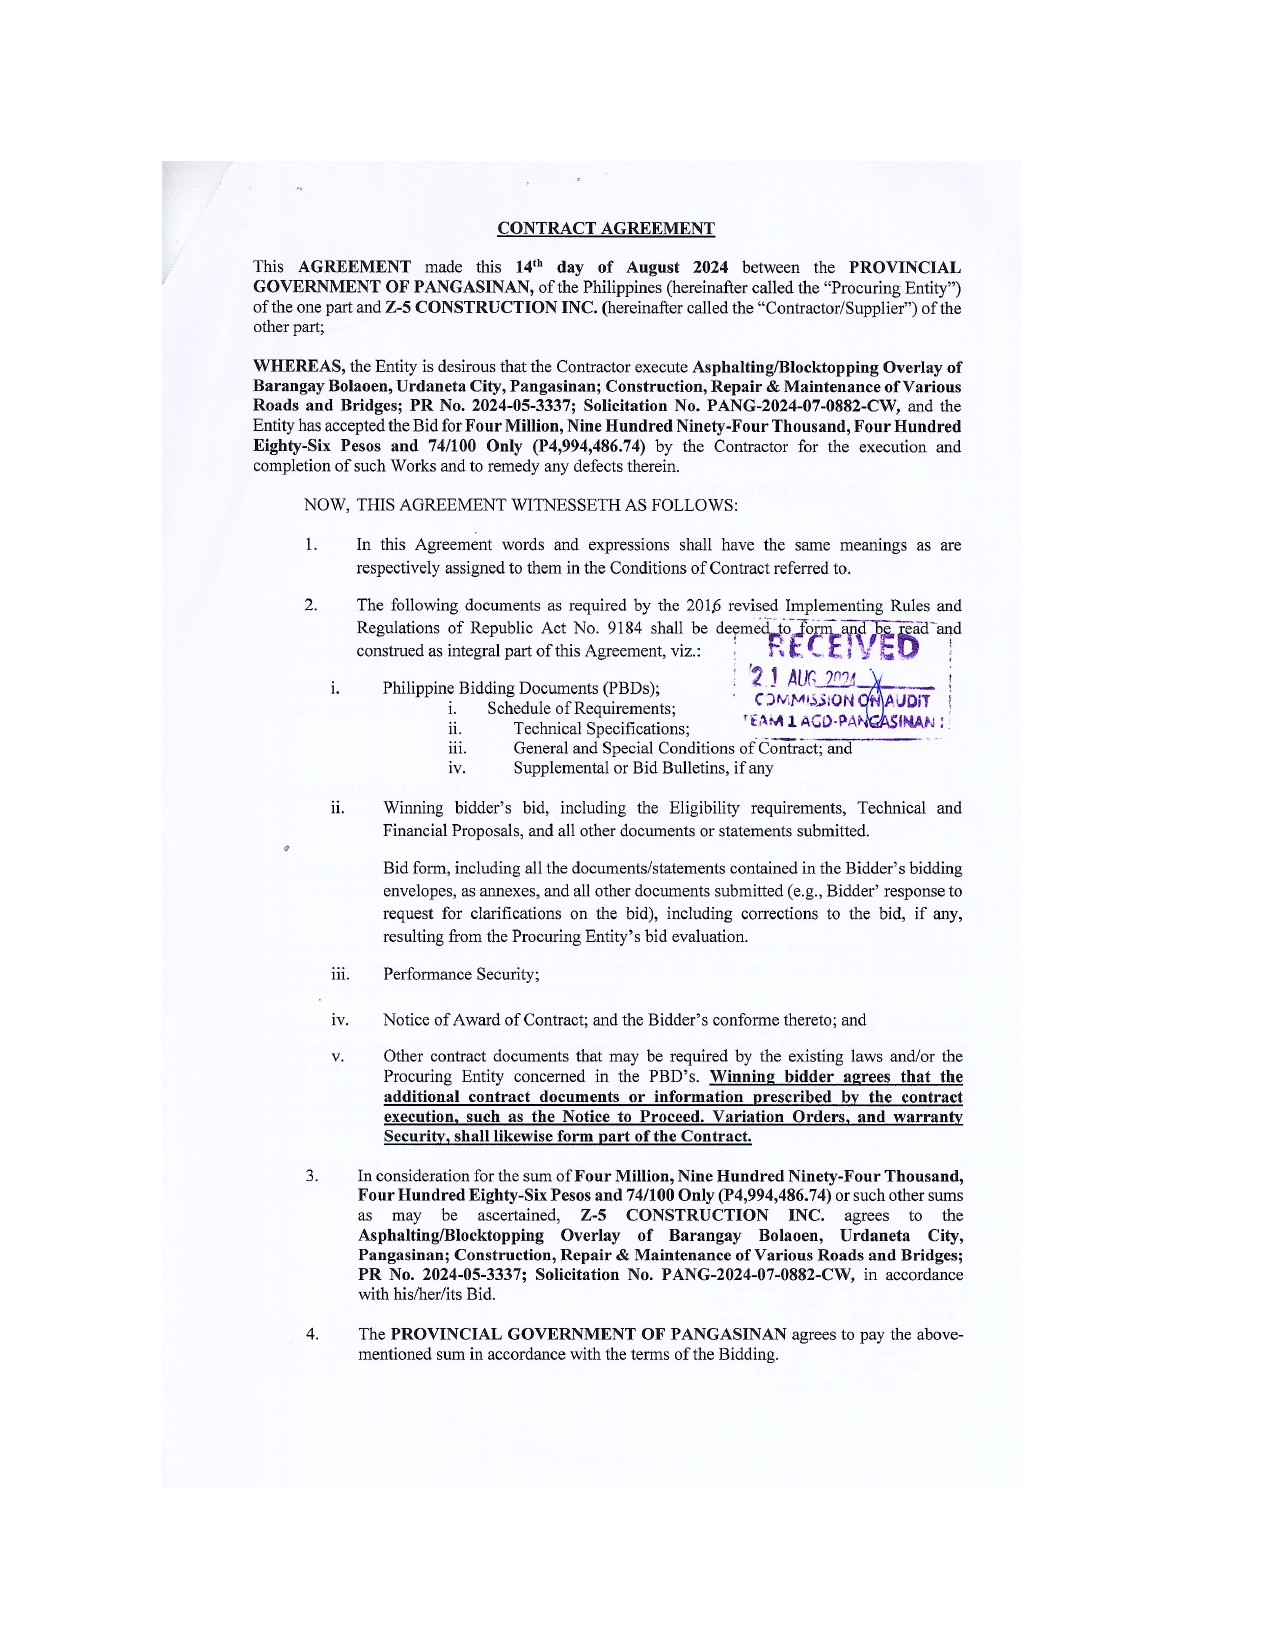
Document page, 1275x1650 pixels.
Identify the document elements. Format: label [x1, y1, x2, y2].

picture [150, 150, 1033, 1500]
